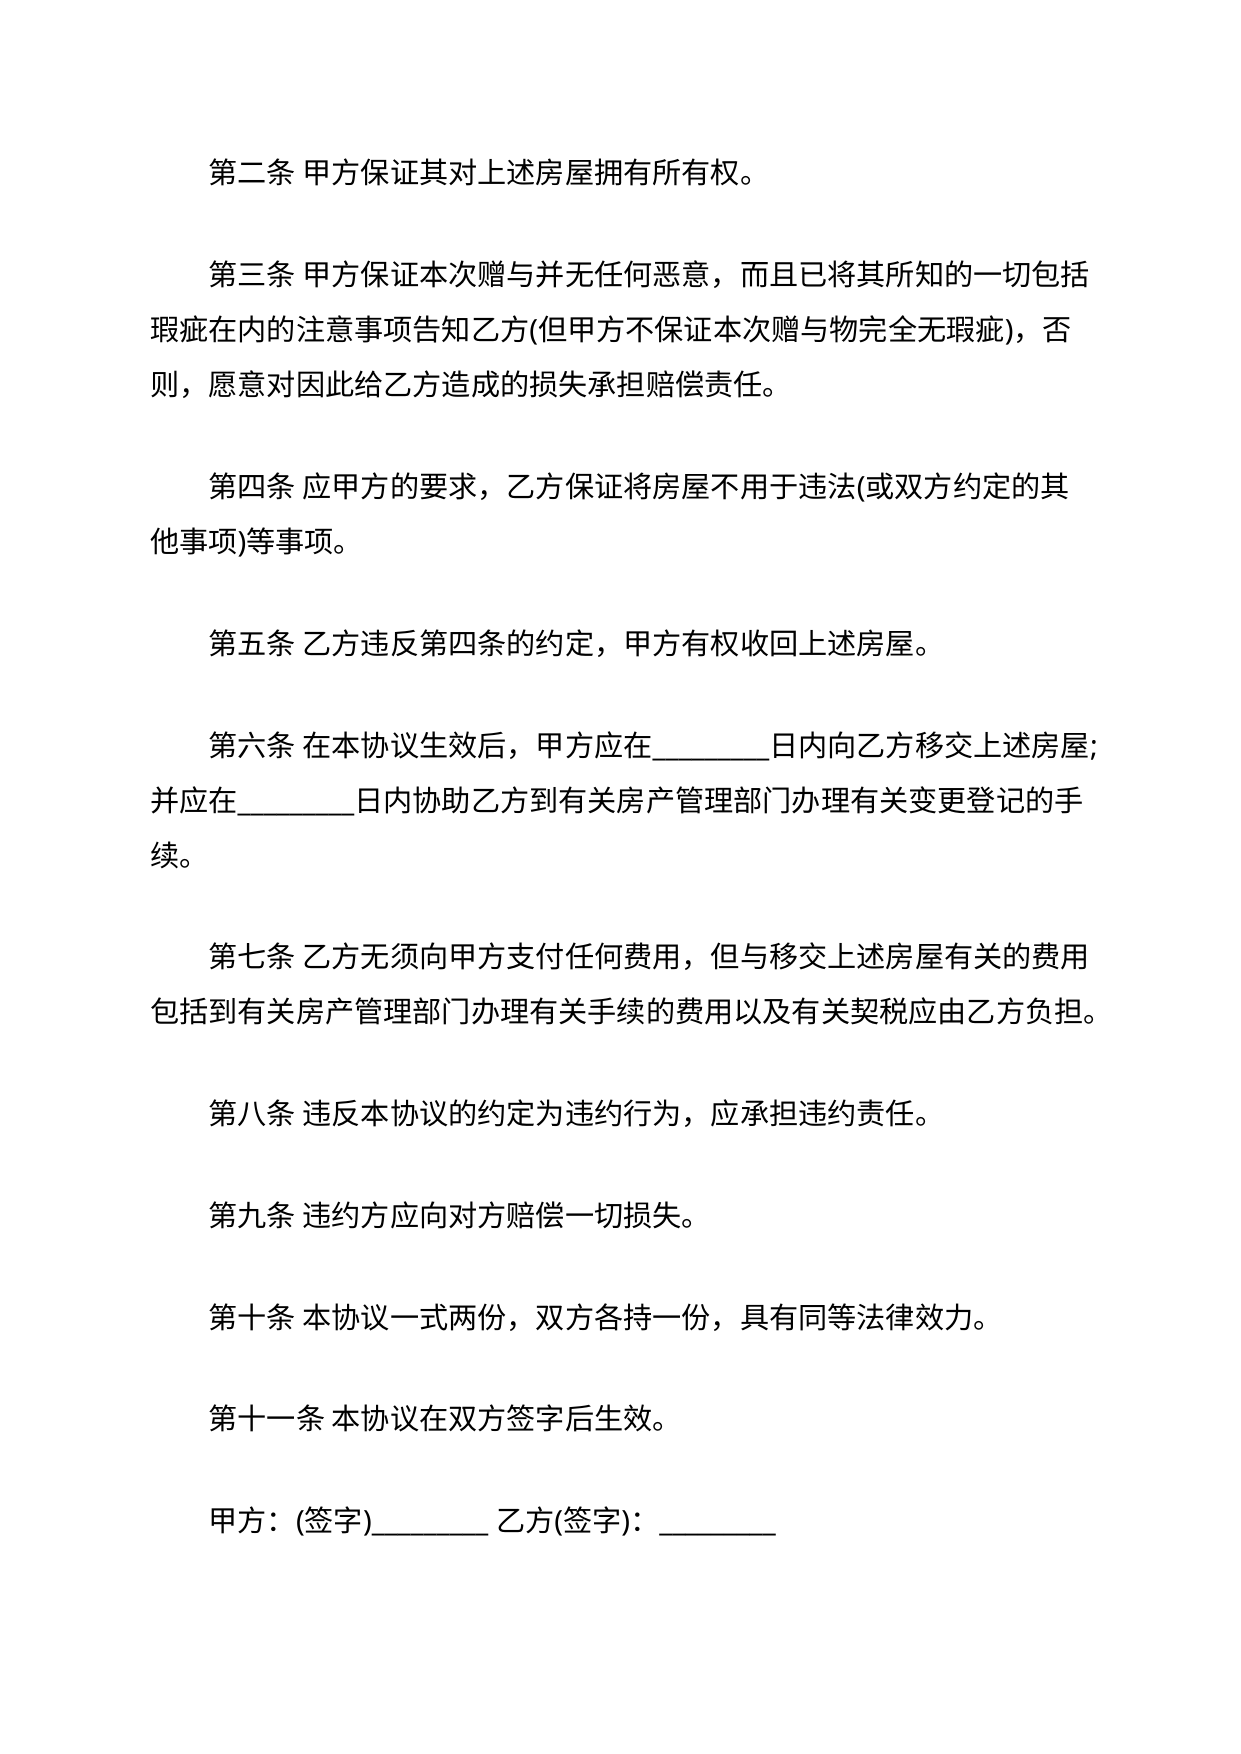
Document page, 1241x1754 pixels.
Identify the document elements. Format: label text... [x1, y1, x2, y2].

text 甲方：(签字)_________ 乙方(签字)：_________ [150, 1498, 1090, 1540]
text 第九条 违约方应向对方赔偿一切损失。 [150, 1192, 1090, 1235]
text 第二条 甲方保证其对上述房屋拥有所有权。 [150, 150, 1090, 192]
text 第四条 应甲方的要求，乙方保证将房屋不用于违法(或双方约定的其他事项)等事项。 [150, 463, 1090, 561]
text 第六条 在本协议生效后，甲方应在_________日内向乙方移交上述房屋;并应在_________日内协助乙方到有关房产管理部门办理有关变更登记的手续。 [150, 722, 1090, 874]
text 第五条 乙方违反第四条的约定，甲方有权收回上述房屋。 [150, 620, 1090, 663]
text 第七条 乙方无须向甲方支付任何费用，但与移交上述房屋有关的费用包括到有关房产管理部门办理有关手续的费用以及有关契税应由乙方负担。 [150, 934, 1090, 1031]
text 第十条 本协议一式两份，双方各持一份，具有同等法律效力。 [150, 1294, 1090, 1336]
text 第十一条 本协议在双方签字后生效。 [150, 1396, 1090, 1438]
text 第八条 违反本协议的约定为违约行为，应承担违约责任。 [150, 1091, 1090, 1133]
text 第三条 甲方保证本次赠与并无任何恶意，而且已将其所知的一切包括瑕疵在内的注意事项告知乙方(但甲方不保证本次赠与物完全无瑕疵)，否则，愿意对因此给乙方造成的损失承担赔偿责任。 [150, 252, 1090, 404]
